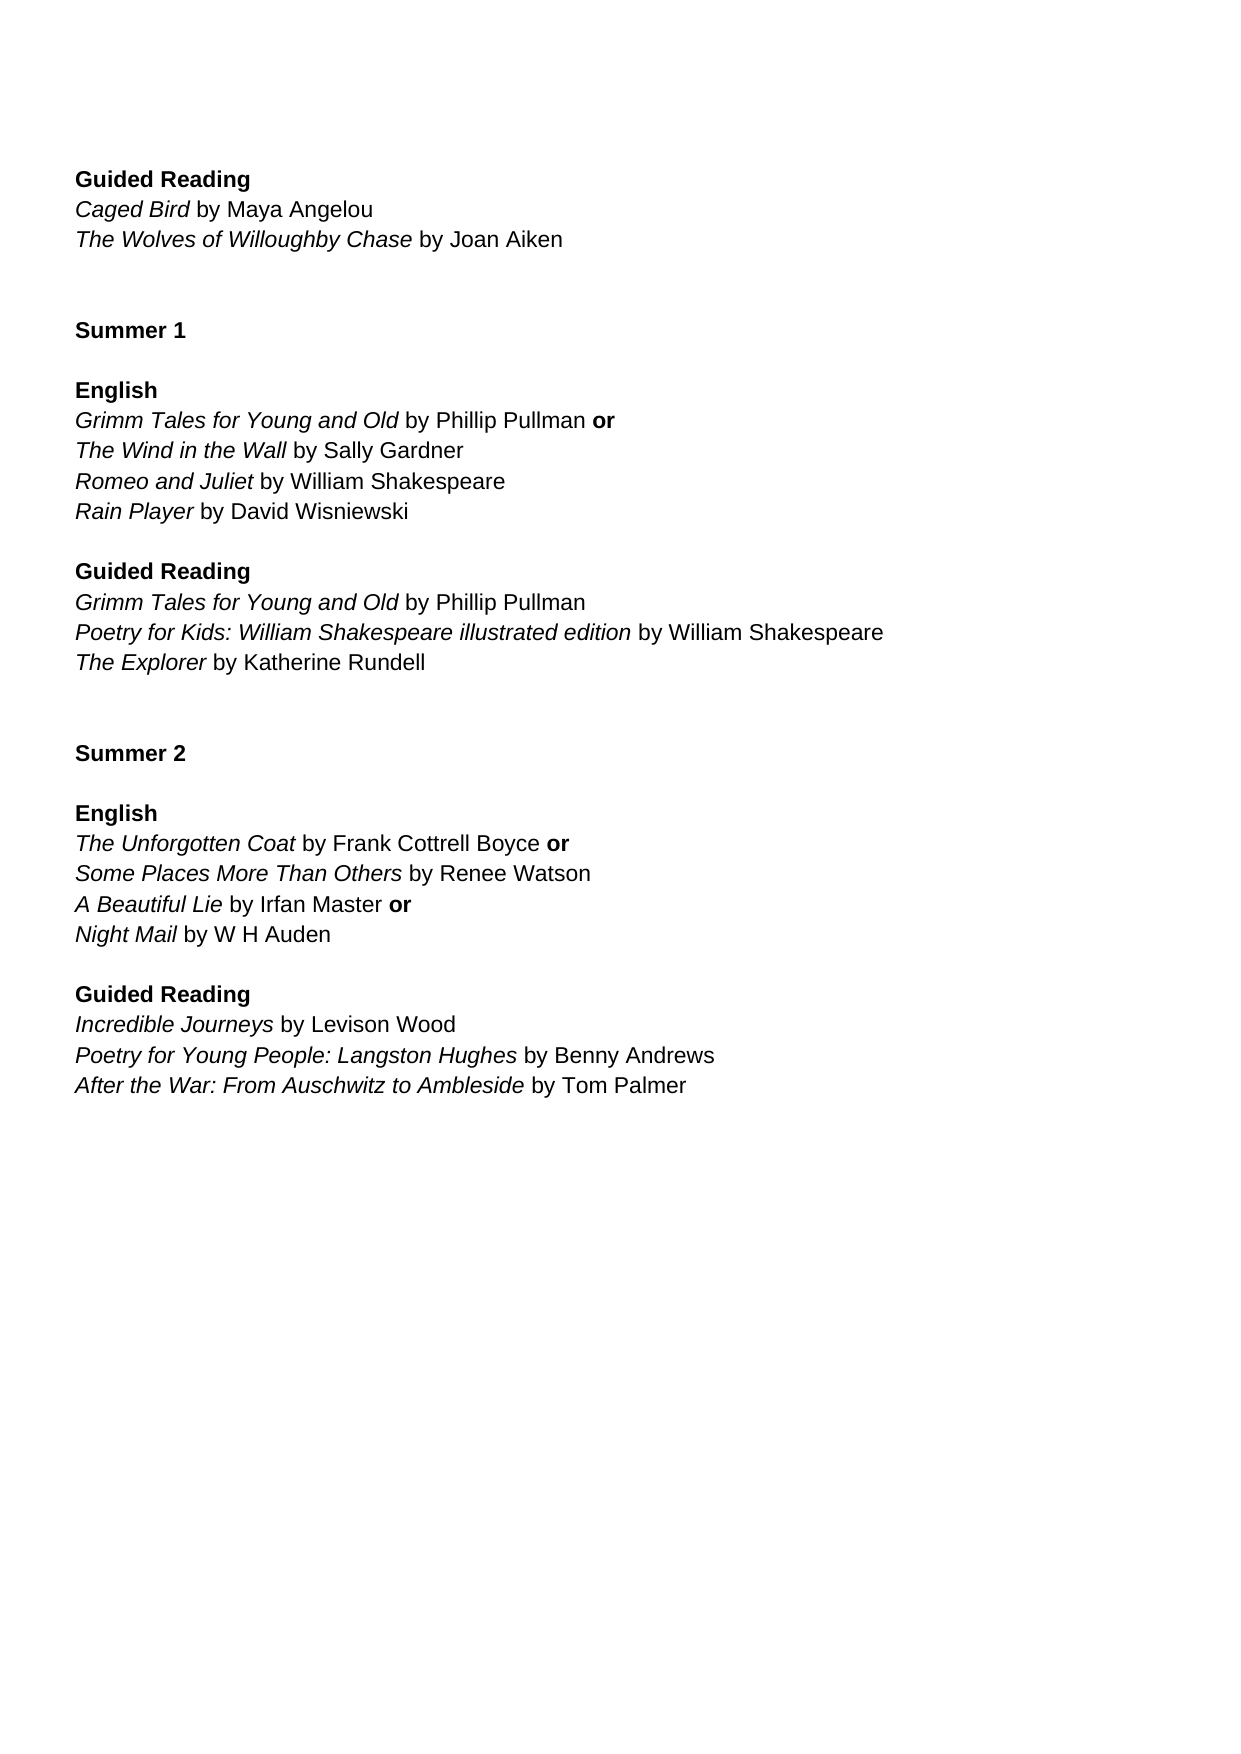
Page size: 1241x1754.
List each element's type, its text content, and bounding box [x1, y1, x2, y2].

text Summer 2 [75, 739, 1165, 766]
text After the War: From Auschwitz to Ambleside by Tom Palmer [75, 1072, 1165, 1098]
text Guided Reading [75, 166, 1165, 192]
text Poetry for Kids: William Shakespeare illustrated edition by William Shakespeare [75, 619, 1165, 645]
text The Wind in the Wall by Sally Gardner [75, 437, 1165, 464]
text A Beautiful Lie by Irfan Master or [75, 891, 1165, 917]
text Grimm Tales for Young and Old by Phillip Pullman [75, 588, 1165, 615]
text Guided Reading [75, 558, 1165, 585]
text The Explorer by Katherine Rundell [75, 649, 1165, 675]
text Night Mail by W H Auden [75, 921, 1165, 947]
text Romeo and Juliet by William Shakespeare [75, 468, 1165, 494]
text Grimm Tales for Young and Old by Phillip Pullman or [75, 407, 1165, 434]
text Guided Reading [75, 981, 1165, 1008]
text Caged Bird by Maya Angelou [75, 196, 1165, 222]
text Rain Player by David Wisniewski [75, 498, 1165, 524]
text English [75, 377, 1165, 403]
text Some Places More Than Others by Renee Watson [75, 860, 1165, 887]
text English [75, 800, 1165, 826]
text The Unforgotten Coat by Frank Cottrell Boyce or [75, 830, 1165, 857]
text Poetry for Young People: Langston Hughes by Benny Andrews [75, 1042, 1165, 1068]
text The Wolves of Willoughby Chase by Joan Aiken [75, 226, 1165, 252]
text Incredible Journeys by Levison Wood [75, 1011, 1165, 1038]
text Summer 1 [75, 317, 1165, 343]
